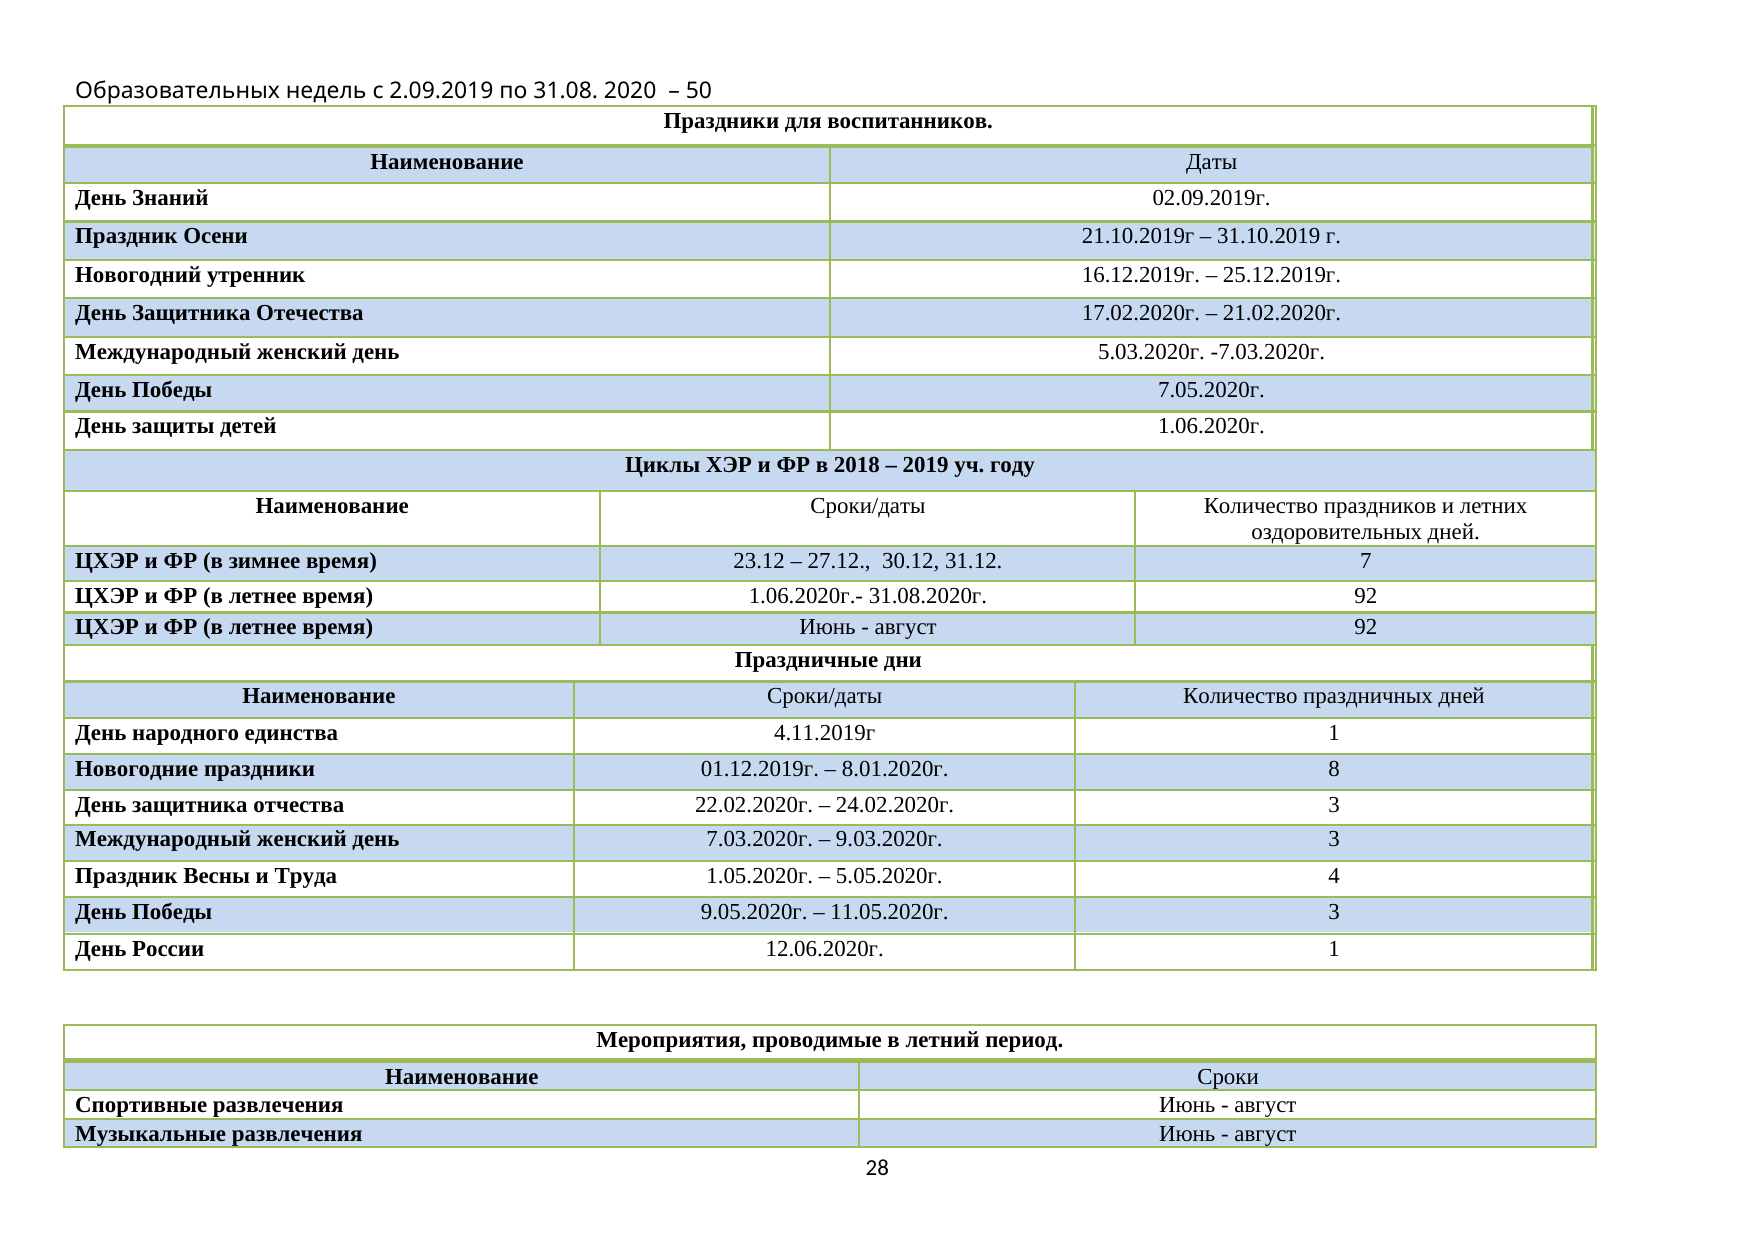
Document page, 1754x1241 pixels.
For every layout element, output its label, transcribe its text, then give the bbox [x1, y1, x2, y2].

table_cell 01.12.2019г. – 8.01.2020г. [575, 755, 1074, 789]
table_cell 1.05.2020г. – 5.05.2020г. [575, 862, 1074, 896]
table_cell 3 [1076, 791, 1591, 823]
table_cell Праздничные дни [65, 646, 1591, 680]
table_cell Сроки [860, 1063, 1595, 1089]
table_cell 02.09.2019г. [831, 184, 1591, 220]
table_cell 1 [1076, 719, 1591, 753]
text Образовательных недель с 2.09.2019 по 31.08. 2020 – 50 [75, 74, 1679, 105]
table_cell 8 [1076, 755, 1591, 789]
table_cell Сроки/даты [601, 492, 1134, 545]
table_cell ЦХЭР и ФР (в зимнее время) [65, 547, 599, 580]
table_cell Наименование [65, 1063, 858, 1089]
table_cell 1.06.2020г.- 31.08.2020г. [601, 582, 1134, 611]
table_cell День России [65, 935, 573, 969]
table_cell 9.05.2020г. – 11.05.2020г. [575, 898, 1074, 932]
table_cell 3 [1076, 898, 1591, 932]
table_cell 21.10.2019г – 31.10.2019 г. [831, 223, 1591, 259]
table_cell Сроки/даты [575, 683, 1074, 717]
table_cell ЦХЭР и ФР (в летнее время) [65, 582, 599, 611]
table_cell Новогодние праздники [65, 755, 573, 789]
table_header Мероприятия, проводимые в летний период. [65, 1026, 1595, 1058]
table_cell День защитника отчества [65, 791, 573, 823]
table_cell День Защитника Отечества [65, 299, 829, 336]
table_cell 7 [1136, 547, 1595, 580]
table_cell Музыкальные развлечения [65, 1120, 858, 1146]
table_cell Праздник Весны и Труда [65, 862, 573, 896]
table_cell Июнь - август [860, 1091, 1595, 1118]
table_cell 92 [1136, 614, 1595, 644]
table_cell День Победы [65, 898, 573, 932]
table_header Праздники для воспитанников. [65, 107, 1591, 143]
table_cell Наименование [65, 492, 599, 545]
table_cell День Победы [65, 376, 829, 410]
table_cell 23.12 – 27.12., 30.12, 31.12. [601, 547, 1134, 580]
table_cell Наименование [65, 148, 829, 182]
table_cell 4 [1076, 862, 1591, 896]
table_cell Международный женский день [65, 826, 573, 860]
table_cell Праздник Осени [65, 223, 829, 259]
table_cell 4.11.2019г [575, 719, 1074, 753]
table_cell Спортивные развлечения [65, 1091, 858, 1118]
table_cell Количество праздничных дней [1076, 683, 1591, 717]
table_cell 7.03.2020г. – 9.03.2020г. [575, 826, 1074, 860]
table_cell Даты [831, 148, 1591, 182]
table_cell 5.03.2020г. -7.03.2020г. [831, 338, 1591, 374]
table_cell 3 [1076, 826, 1591, 860]
table_cell 22.02.2020г. – 24.02.2020г. [575, 791, 1074, 823]
table_cell Новогодний утренник [65, 261, 829, 297]
table_cell Количество праздников и летних оздоровительных дней. [1136, 492, 1595, 545]
table_cell 17.02.2020г. – 21.02.2020г. [831, 299, 1591, 336]
table_cell Июнь - август [860, 1120, 1595, 1146]
table_cell 1 [1076, 935, 1591, 969]
table_cell 7.05.2020г. [831, 376, 1591, 410]
table_cell ЦХЭР и ФР (в летнее время) [65, 614, 599, 644]
table_cell Июнь - август [601, 614, 1134, 644]
table_cell Наименование [65, 683, 573, 717]
table_cell День защиты детей [65, 413, 829, 449]
table_cell Циклы ХЭР и ФР в 2018 – 2019 уч. году [65, 451, 1595, 490]
table_cell 92 [1136, 582, 1595, 611]
table_cell 16.12.2019г. – 25.12.2019г. [831, 261, 1591, 297]
table_cell 1.06.2020г. [831, 413, 1591, 449]
table_cell 12.06.2020г. [575, 935, 1074, 969]
table_cell Международный женский день [65, 338, 829, 374]
table_cell День Знаний [65, 184, 829, 220]
table_cell День народного единства [65, 719, 573, 753]
